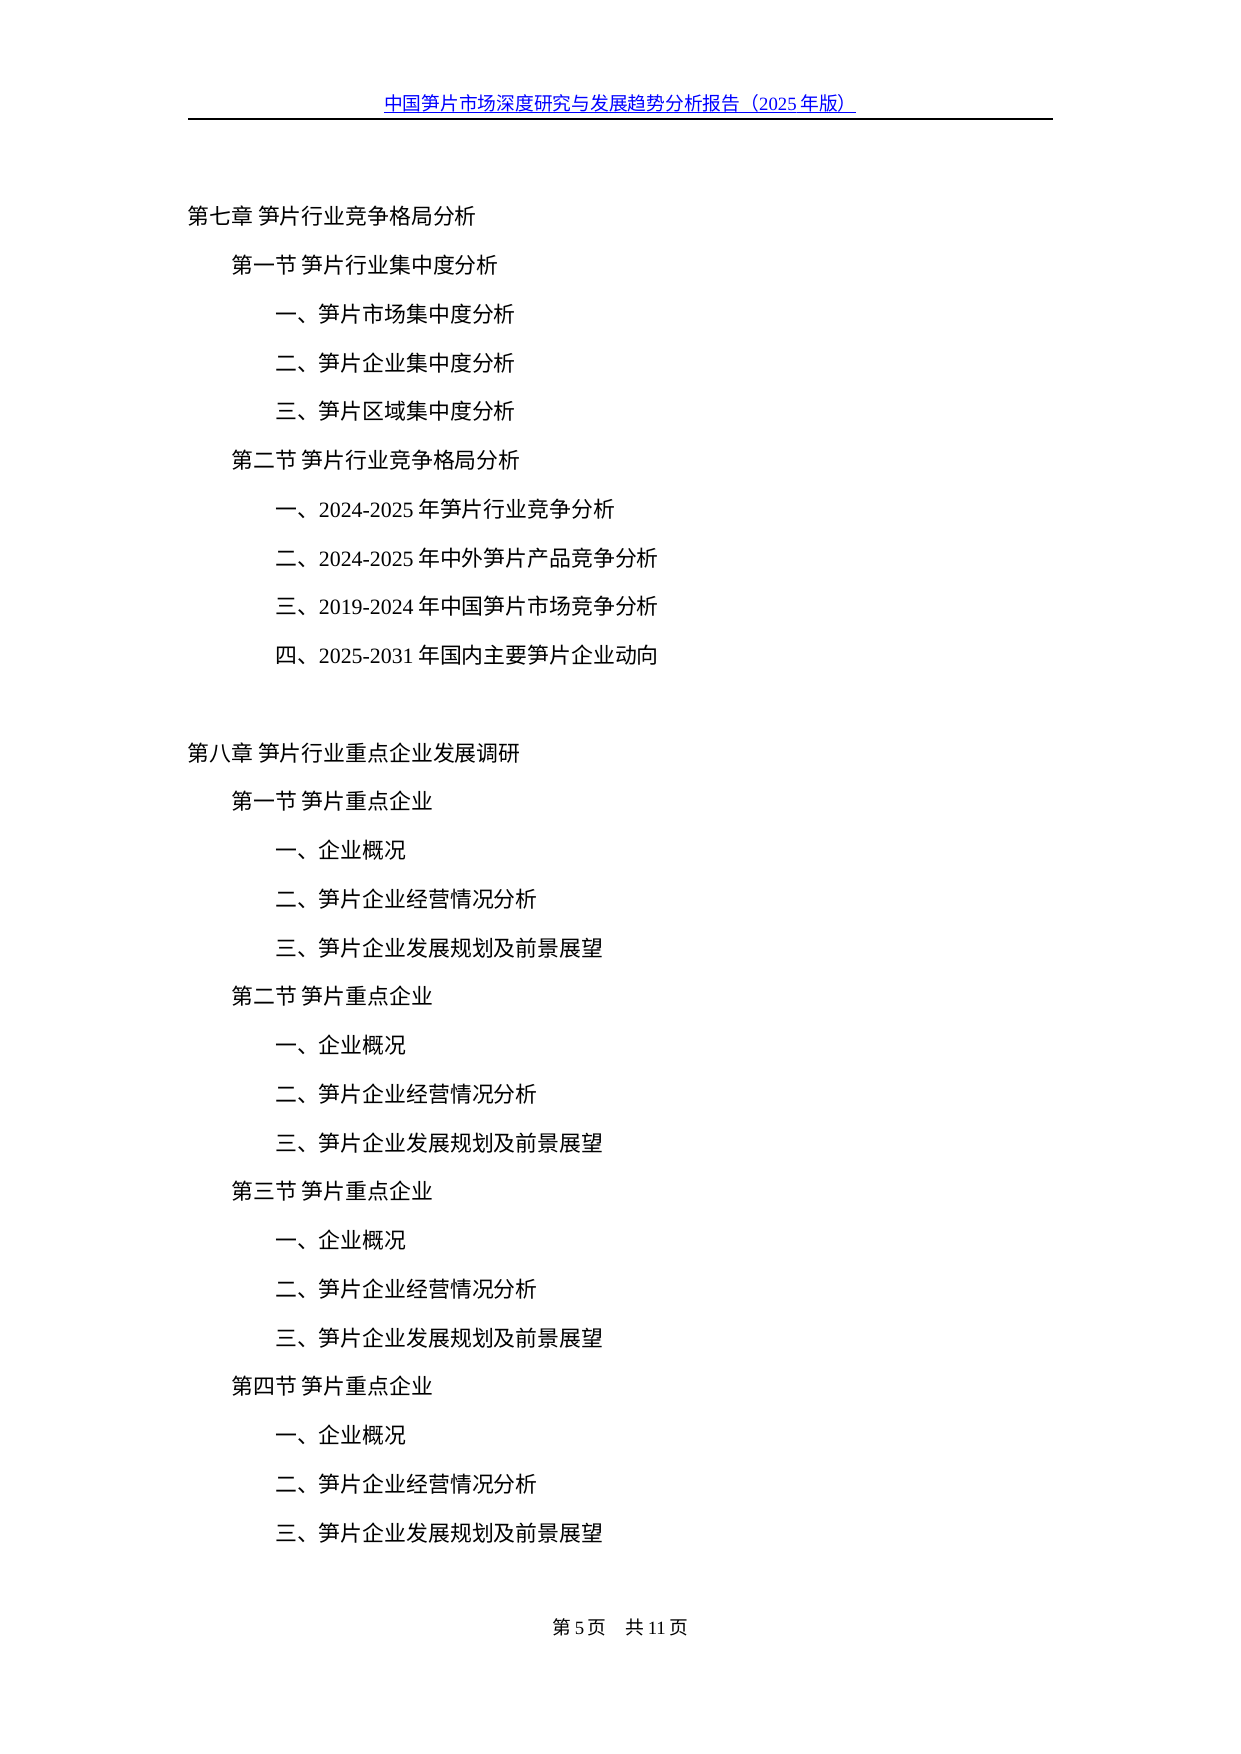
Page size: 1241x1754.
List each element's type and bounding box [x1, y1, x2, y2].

text [187, 150, 1053, 1548]
